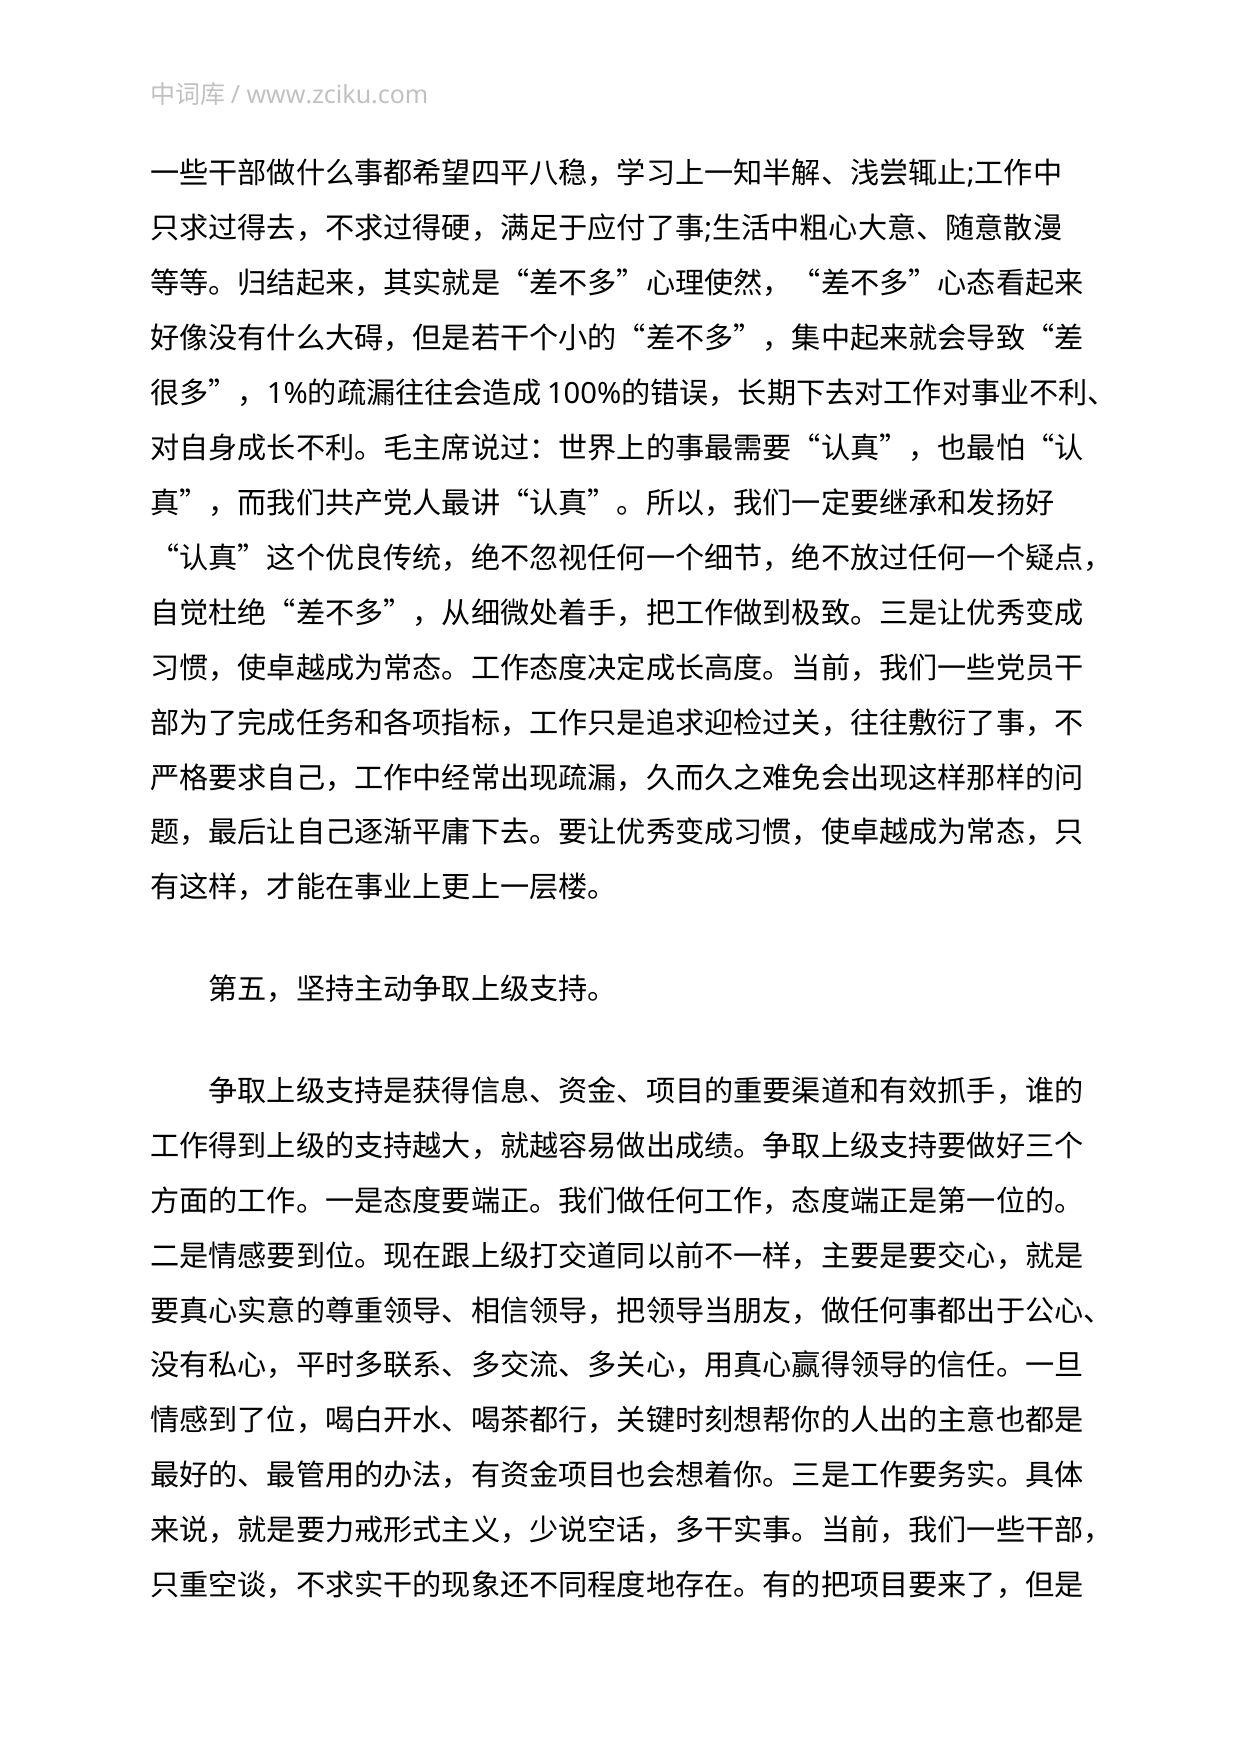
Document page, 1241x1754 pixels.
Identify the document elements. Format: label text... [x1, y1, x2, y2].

text 第五，坚持主动争取上级支持。 [150, 966, 1090, 1008]
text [150, 1067, 1090, 1604]
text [150, 150, 1090, 906]
